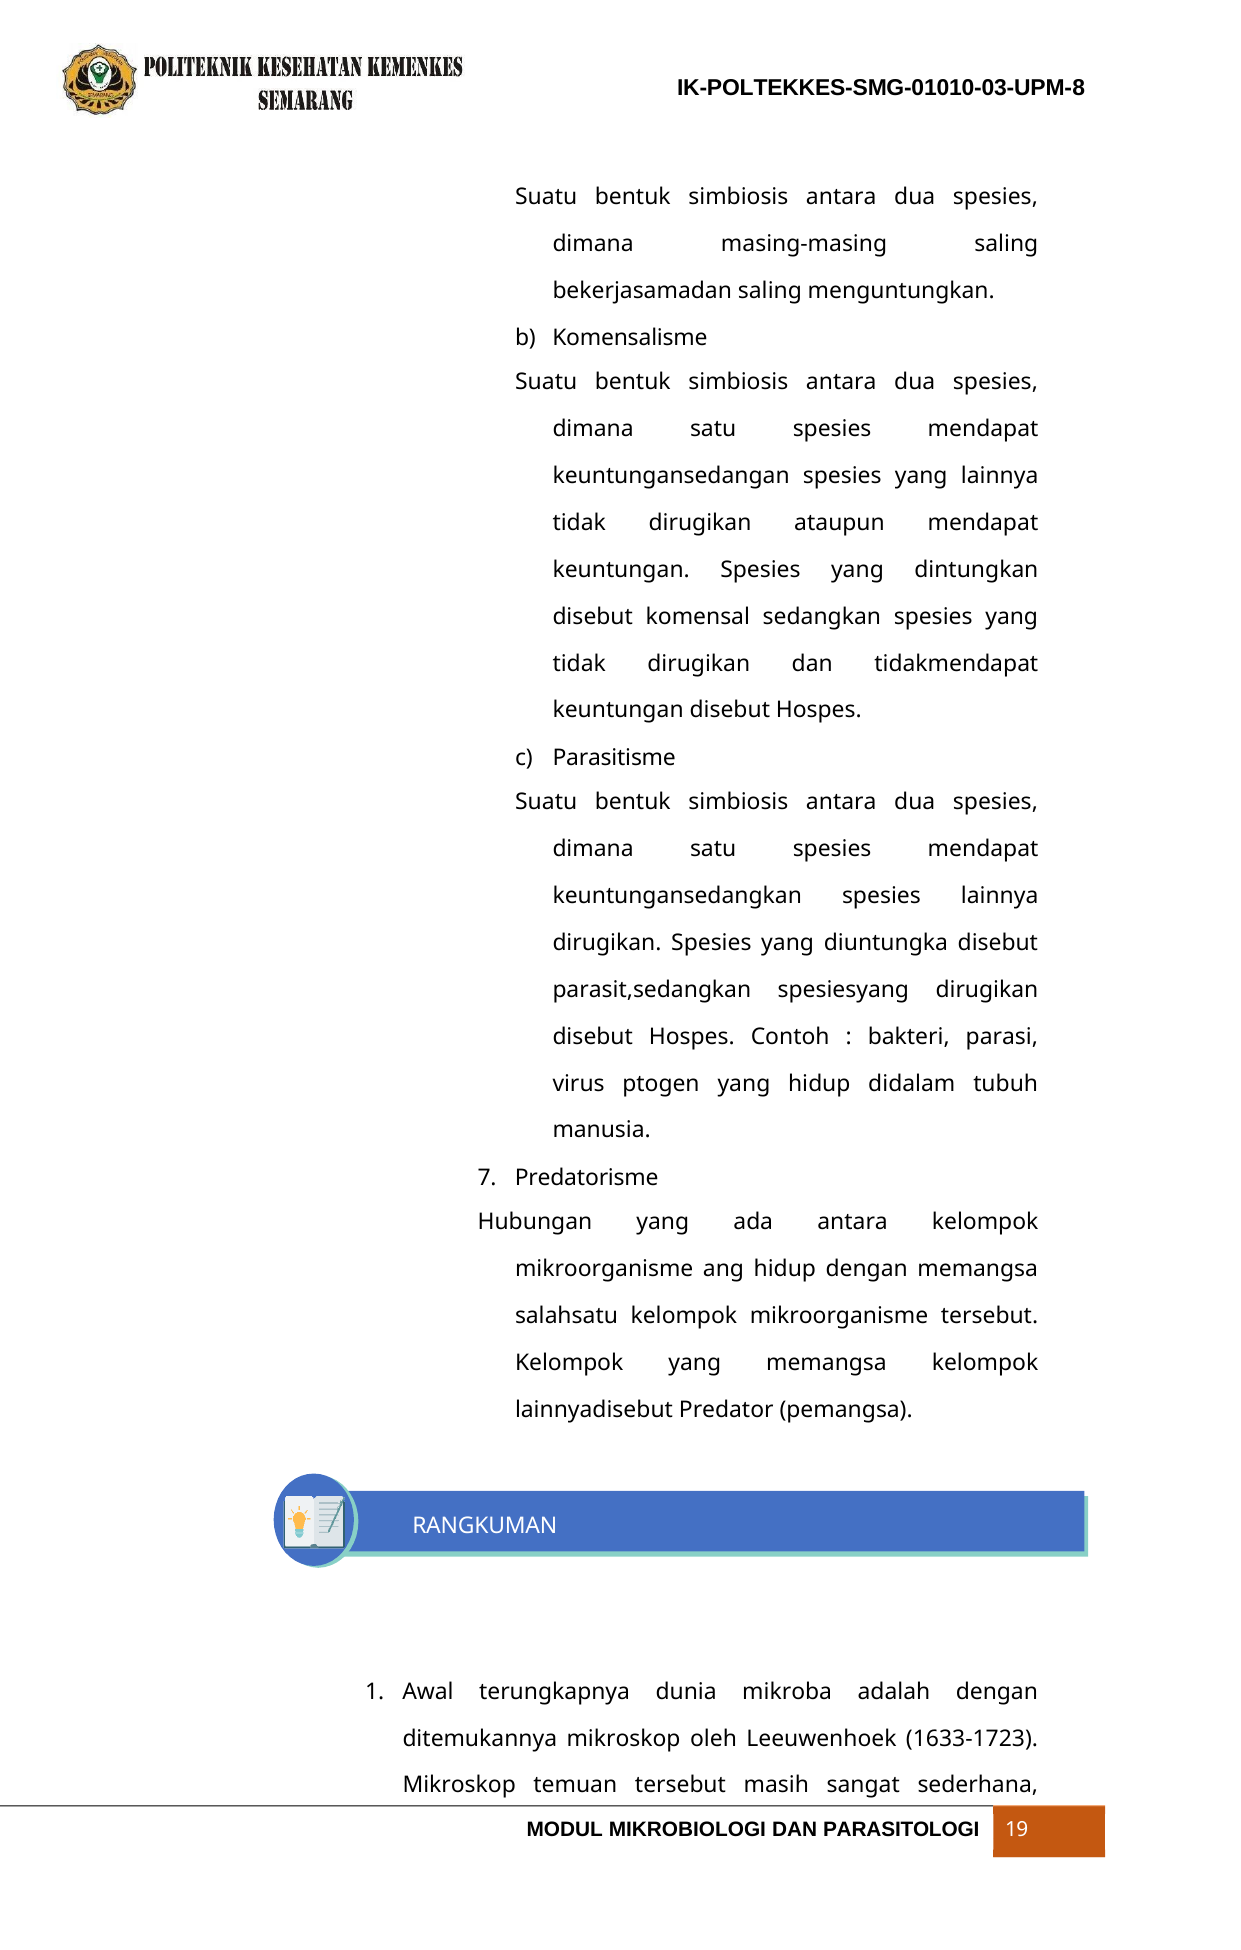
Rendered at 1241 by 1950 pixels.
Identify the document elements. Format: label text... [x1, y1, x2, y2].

list Predatorisme [477, 1160, 1152, 1192]
list Komensalisme [515, 321, 1152, 352]
list Parasitisme [515, 741, 1152, 772]
picture [56, 43, 466, 118]
text Hubungan yang ada antara kelompok mikroorganisme ang hidup dengan memangsa salahsatu kelompok mikroorganisme tersebut. Kelompok yang memangsa kelompok lainnyadisebut Predator (pemangsa). [477, 1205, 1038, 1424]
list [365, 1674, 1038, 1799]
picture [279, 1493, 347, 1551]
text Suatu bentuk simbiosis antara dua spesies, dimana masing-masing saling bekerjasamadan saling menguntungkan. [515, 180, 1038, 305]
text Suatu bentuk simbiosis antara dua spesies, dimana satu spesies mendapat keuntungansedangan spesies yang lainnya tidak dirugikan ataupun mendapat keuntungan. Spesies yang dintungkan disebut komensal sedangkan spesies yang tidak dirugikan dan tidakmendapat keuntungan disebut Hospes. [515, 365, 1038, 725]
text Suatu bentuk simbiosis antara dua spesies, dimana satu spesies mendapat keuntungansedangkan spesies lainnya dirugikan. Spesies yang diuntungka disebut parasit,sedangkan spesiesyang dirugikan disebut Hospes. Contoh : bakteri, parasi, virus ptogen yang hidup didalam tubuh manusia. [515, 785, 1038, 1145]
